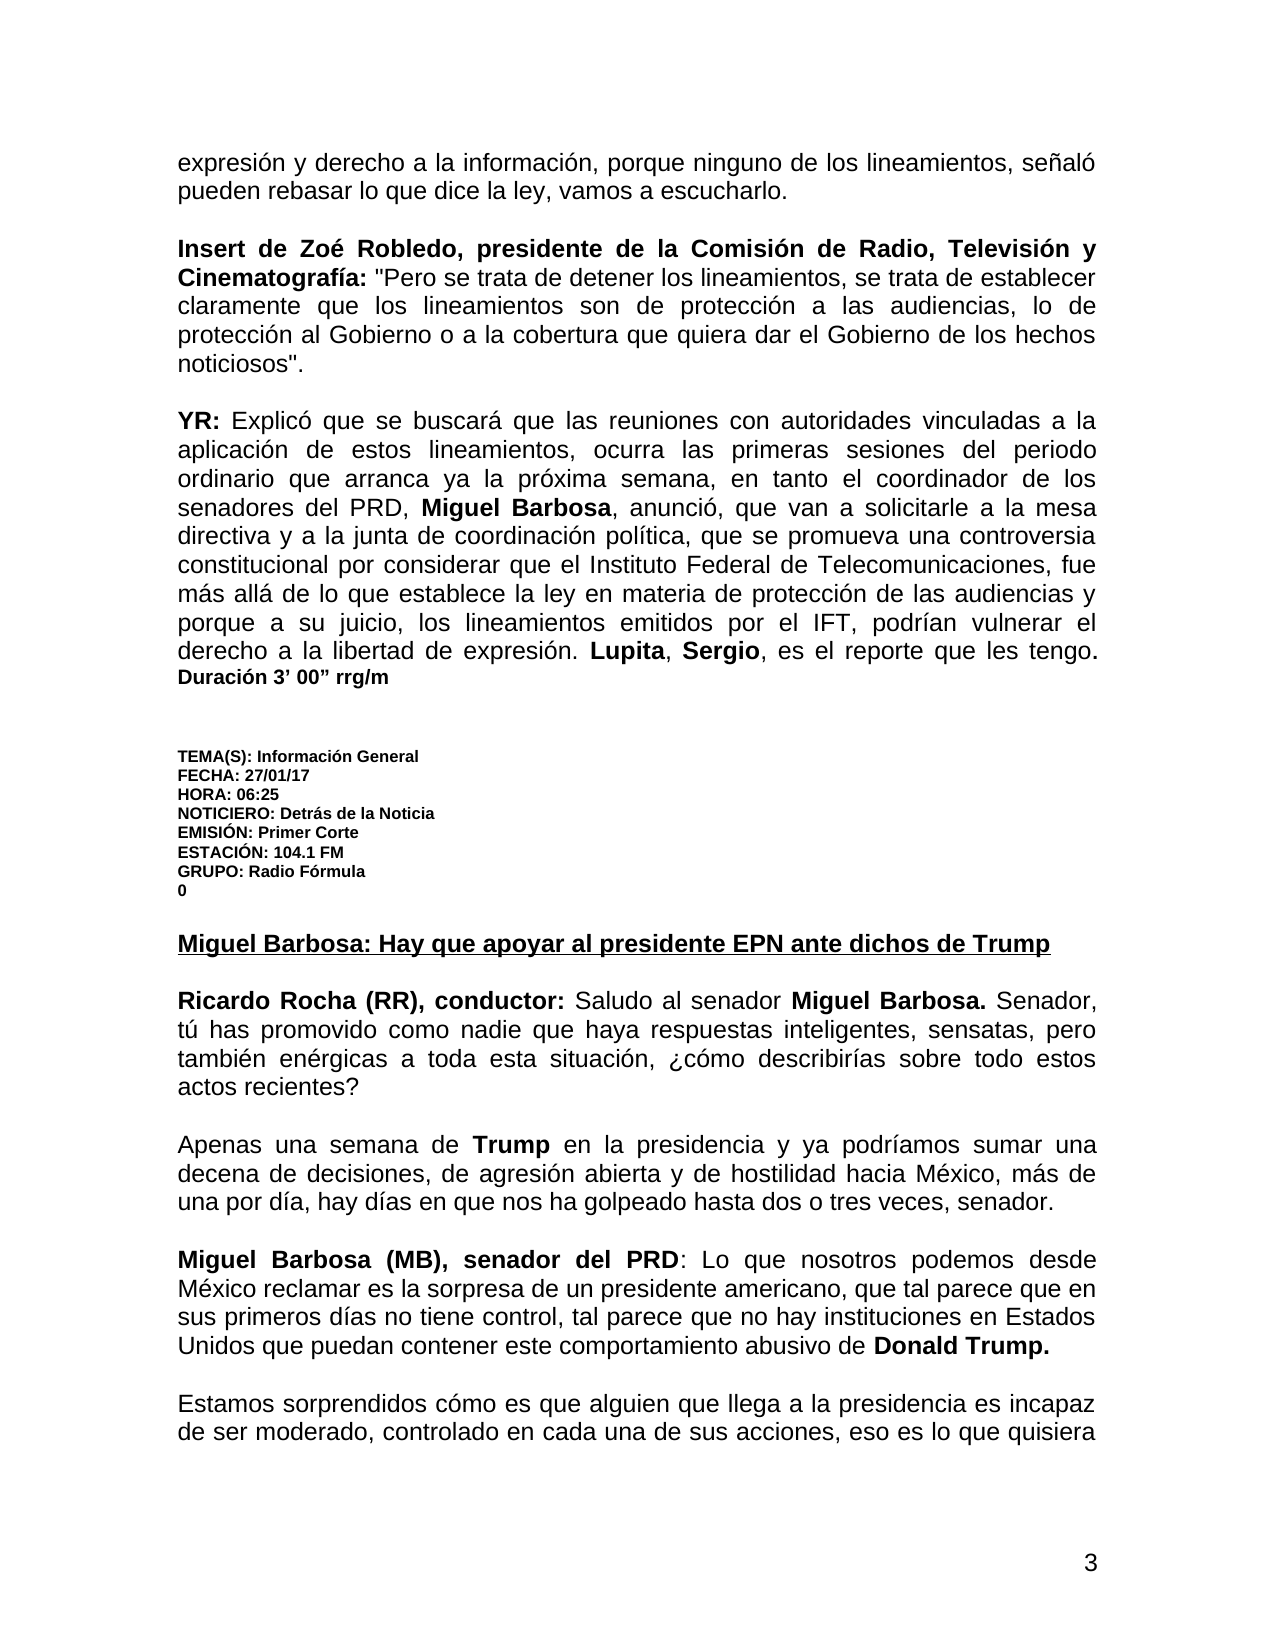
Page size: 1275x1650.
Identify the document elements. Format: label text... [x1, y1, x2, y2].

text EMISIÓN: Primer Corte [177, 823, 1098, 842]
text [177, 148, 1098, 205]
text Insert de Zoé Robledo, presidente de la Comisión de Radio, Televisión y Cinematografía: "Pero se trata de detener los lineamientos, se trata de establecer claramente que los lineamientos son de protección a las audiencias, lo de protección al Gobierno o a la cobertura que quiera dar el Gobierno de los hechos noticiosos". [177, 234, 1098, 378]
text TEMA(S): Información General [177, 747, 1098, 766]
text HORA: 06:25 [177, 785, 1098, 804]
text 0 [177, 881, 1098, 900]
text Miguel Barbosa: Hay que apoyar al presidente EPN ante dichos de Trump [177, 929, 1098, 957]
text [177, 1389, 1098, 1446]
text Miguel Barbosa (MB), senador del PRD: Lo que nosotros podemos desde México reclamar es la sorpresa de un presidente americano, que tal parece que en sus primeros días no tiene control, tal parece que no hay instituciones en Estados Unidos que puedan contener este comportamiento abusivo de Donald Trump. [177, 1245, 1098, 1360]
text Ricardo Rocha (RR), conductor: Saludo al senador Miguel Barbosa. Senador, tú has promovido como nadie que haya respuestas inteligentes, sensatas, pero también enérgicas a toda esta situación, ¿cómo describirías sobre todo estos actos recientes? [177, 986, 1098, 1101]
text FECHA: 27/01/17 [177, 766, 1098, 785]
text YR: Explicó que se buscará que las reuniones con autoridades vinculadas a la aplicación de estos lineamientos, ocurra las primeras sesiones del periodo ordinario que arranca ya la próxima semana, en tanto el coordinador de los senadores del PRD, Miguel Barbosa, anunció, que van a solicitarle a la mesa directiva y a la junta de coordinación política, que se promueva una controversia constitucional por considerar que el Instituto Federal de Telecomunicaciones, fue más allá de lo que establece la ley en materia de protección de las audiencias y porque a su juicio, los lineamientos emitidos por el IFT, podrían vulnerar el derecho a la libertad de expresión. Lupita, Sergio, es el reporte que les tengo. Duración 3’ 00” rrg/m [177, 406, 1098, 689]
text Apenas una semana de Trump en la presidencia y ya podríamos sumar una decena de decisiones, de agresión abierta y de hostilidad hacia México, más de una por día, hay días en que nos ha golpeado hasta dos o tres veces, senador. [177, 1130, 1098, 1216]
text NOTICIERO: Detrás de la Noticia [177, 804, 1098, 823]
text ESTACIÓN: 104.1 FM [177, 842, 1098, 862]
text GRUPO: Radio Fórmula [177, 862, 1098, 881]
